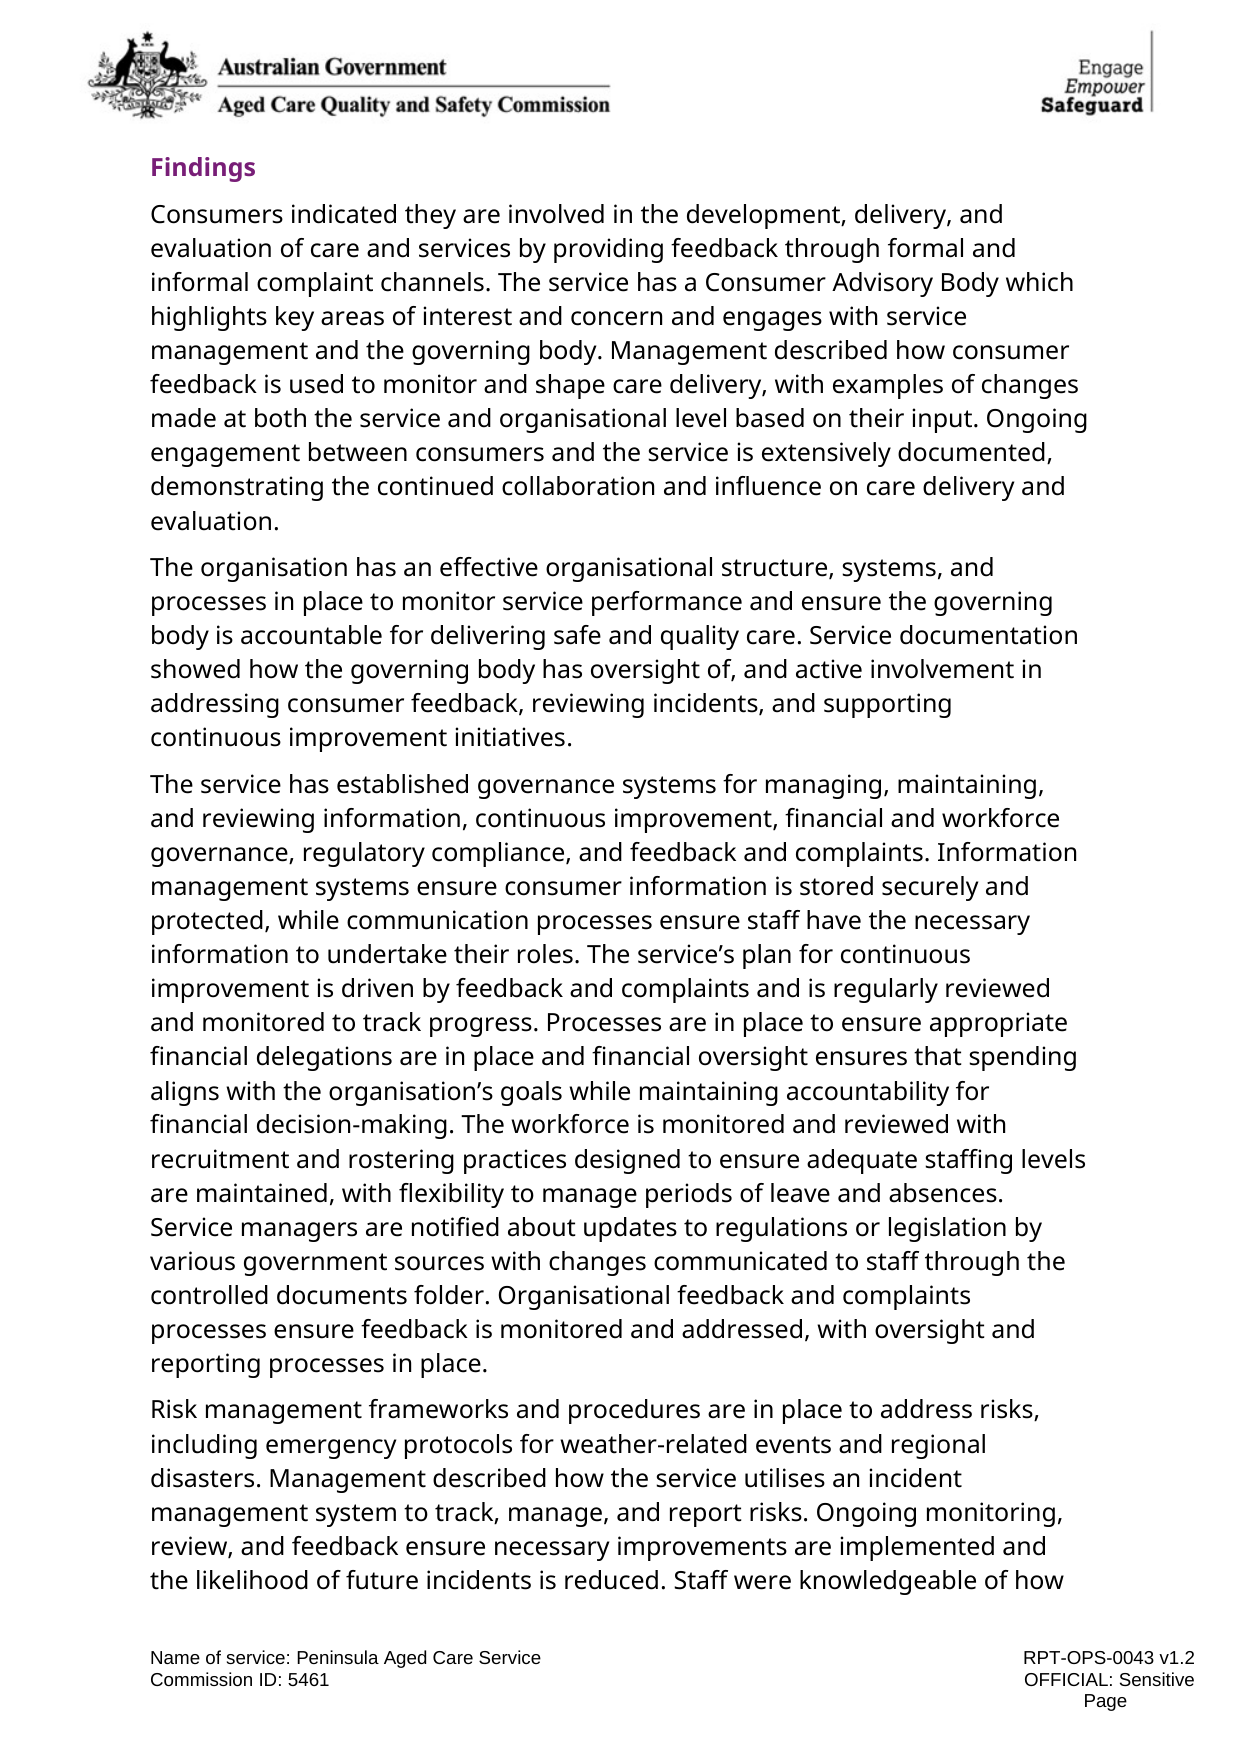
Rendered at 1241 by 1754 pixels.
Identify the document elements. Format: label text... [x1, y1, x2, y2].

text The organisation has an effective organisational structure, systems, and processes in place to monitor service performance and ensure the governing body is accountable for delivering safe and quality care. Service documentation showed how the governing body has oversight of, and active involvement in addressing consumer feedback, reviewing incidents, and supporting continuous improvement initiatives. [150, 550, 1090, 754]
text Consumers indicated they are involved in the development, delivery, and evaluation of care and services by providing feedback through formal and informal complaint channels. The service has a Consumer Advisory Body which highlights key areas of interest and concern and engages with service management and the governing body. Management described how consumer feedback is used to monitor and shape care delivery, with examples of changes made at both the service and organisational level based on their input. Ongoing engagement between consumers and the service is extensively documented, demonstrating the continued collaboration and influence on care delivery and evaluation. [150, 197, 1090, 537]
text The service has established governance systems for managing, maintaining, and reviewing information, continuous improvement, financial and workforce governance, regulatory compliance, and feedback and complaints. Information management systems ensure consumer information is stored securely and protected, while communication processes ensure staff have the necessary information to undertake their roles. The service’s plan for continuous improvement is driven by feedback and complaints and is regularly reviewed and monitored to track progress. Processes are in place to ensure appropriate financial delegations are in place and financial oversight ensures that spending aligns with the organisation’s goals while maintaining accountability for financial decision-making. The workforce is monitored and reviewed with recruitment and rostering practices designed to ensure adequate staffing levels are maintained, with flexibility to manage periods of leave and absences. Service managers are notified about updates to regulations or legislation by various government sources with changes communicated to staff through the controlled documents folder. Organisational feedback and complaints processes ensure feedback is monitored and addressed, with oversight and reporting processes in place. [150, 767, 1090, 1380]
text Findings [150, 150, 1090, 184]
picture [0, 23, 1241, 131]
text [150, 1392, 1090, 1597]
